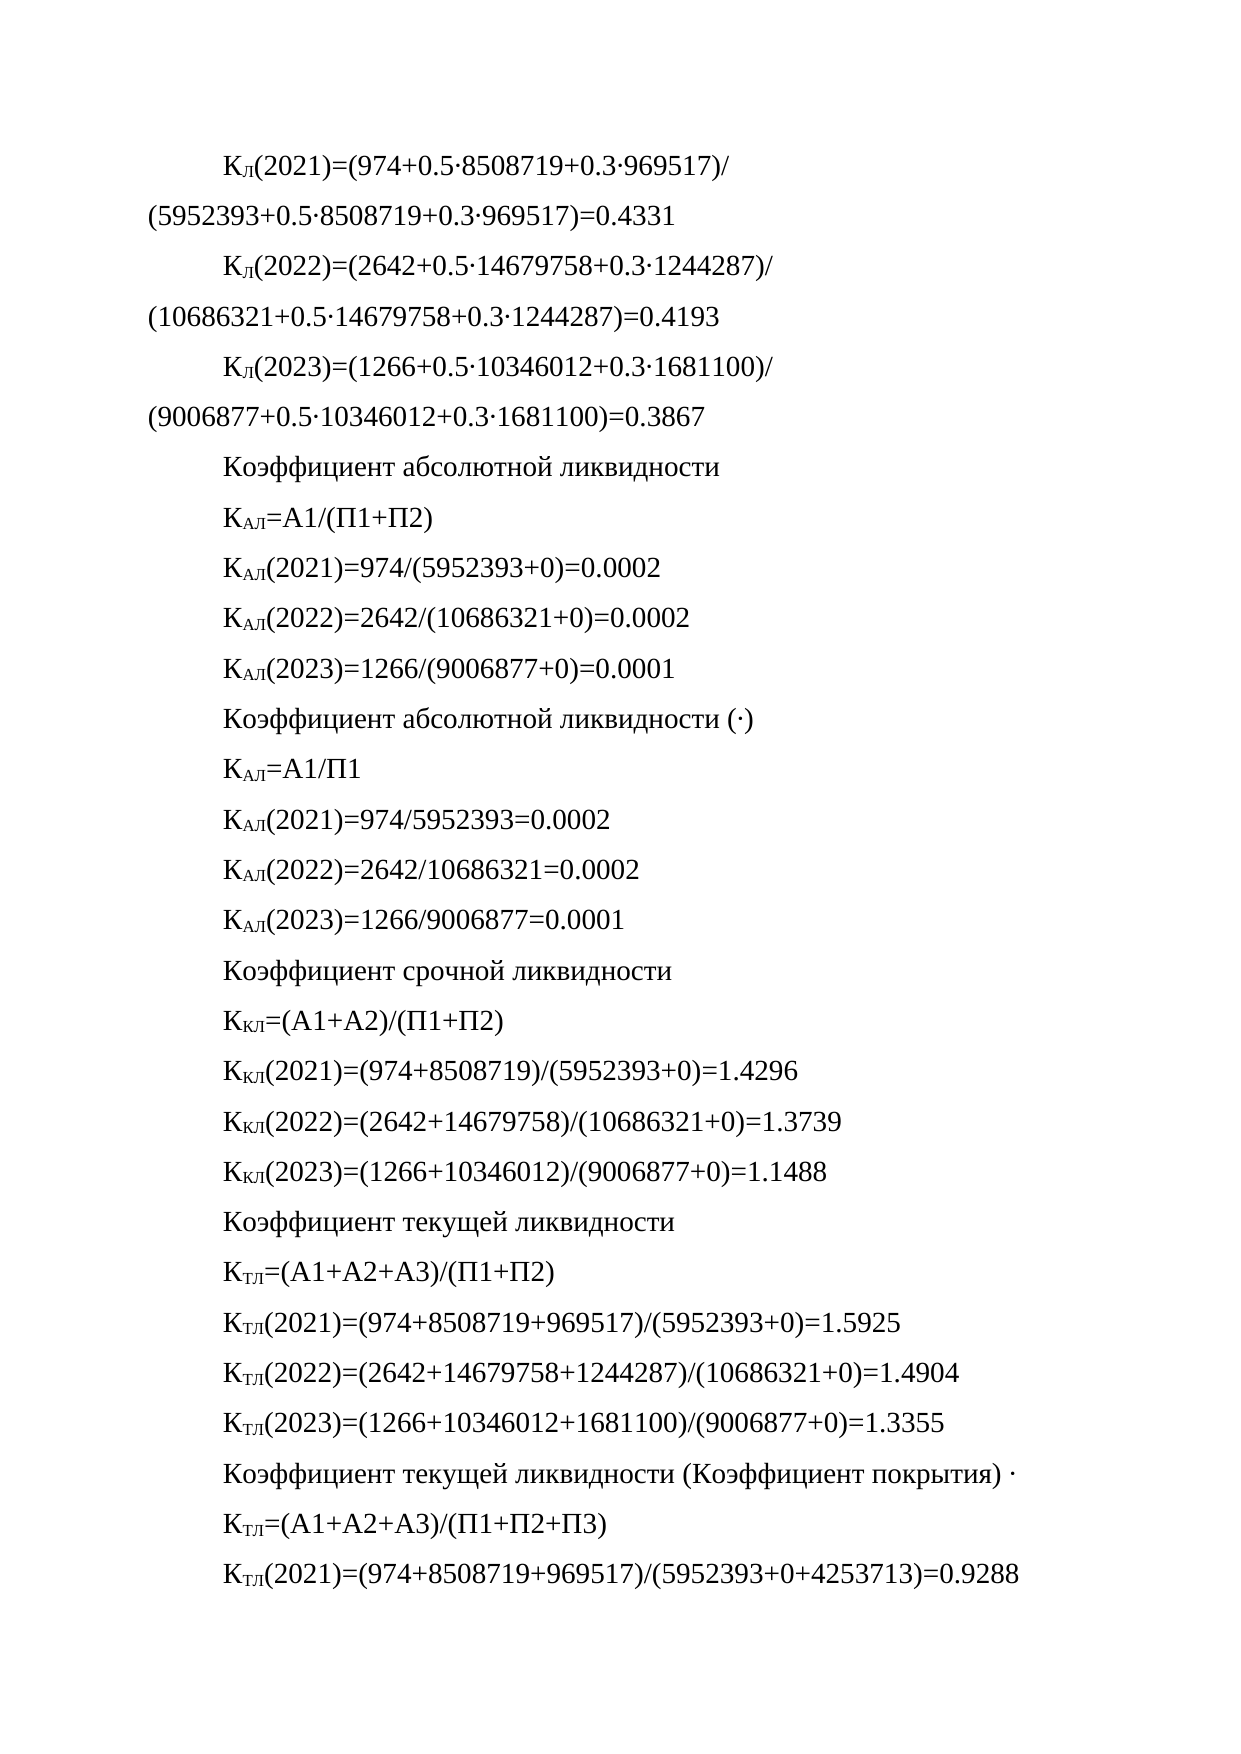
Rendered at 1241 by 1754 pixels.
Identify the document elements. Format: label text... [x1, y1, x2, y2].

text КАЛ(2021)=974/(5952393+0)=0.0002 [148, 550, 1092, 584]
text КЛ(2021)=(974+0.5∙8508719+0.3∙969517)/(5952393+0.5∙8508719+0.3∙969517)=0.4331 [148, 148, 1092, 232]
text КТЛ(2022)=(2642+14679758+1244287)/(10686321+0)=1.4904 [148, 1355, 1092, 1389]
text Коэффициент абсолютной ликвидности [148, 449, 1092, 483]
text Коэффициент текущей ликвидности (Коэффициент покрытия) ∙ [148, 1456, 1092, 1489]
text КАЛ=A1/П1 [148, 751, 1092, 785]
text Коэффициент срочной ликвидности [148, 953, 1092, 986]
text КЛ(2023)=(1266+0.5∙10346012+0.3∙1681100)/(9006877+0.5∙10346012+0.3∙1681100)=0.3867 [148, 349, 1092, 433]
text КАЛ(2021)=974/5952393=0.0002 [148, 802, 1092, 835]
text Коэффициент абсолютной ликвидности (∙) [148, 701, 1092, 735]
text ККЛ(2022)=(2642+14679758)/(10686321+0)=1.3739 [148, 1104, 1092, 1137]
text КТЛ(2021)=(974+8508719+969517)/(5952393+0)=1.5925 [148, 1305, 1092, 1338]
text ККЛ(2023)=(1266+10346012)/(9006877+0)=1.1488 [148, 1154, 1092, 1187]
text КАЛ(2023)=1266/9006877=0.0001 [148, 902, 1092, 936]
text КТЛ(2023)=(1266+10346012+1681100)/(9006877+0)=1.3355 [148, 1406, 1092, 1439]
text КАЛ(2023)=1266/(9006877+0)=0.0001 [148, 651, 1092, 684]
text КТЛ=(А1+А2+А3)/(П1+П2) [148, 1254, 1092, 1288]
text КТЛ(2021)=(974+8508719+969517)/(5952393+0+4253713)=0.9288 [148, 1556, 1092, 1590]
text КАЛ=A1/(П1+П2) [148, 500, 1092, 533]
text ККЛ(2021)=(974+8508719)/(5952393+0)=1.4296 [148, 1053, 1092, 1087]
text ККЛ=(А1+А2)/(П1+П2) [148, 1003, 1092, 1037]
text Коэффициент текущей ликвидности [148, 1204, 1092, 1238]
text КАЛ(2022)=2642/10686321=0.0002 [148, 852, 1092, 886]
text КЛ(2022)=(2642+0.5∙14679758+0.3∙1244287)/(10686321+0.5∙14679758+0.3∙1244287)=0.4193 [148, 248, 1092, 332]
text КТЛ=(А1+А2+А3)/(П1+П2+П3) [148, 1506, 1092, 1540]
text КАЛ(2022)=2642/(10686321+0)=0.0002 [148, 601, 1092, 634]
